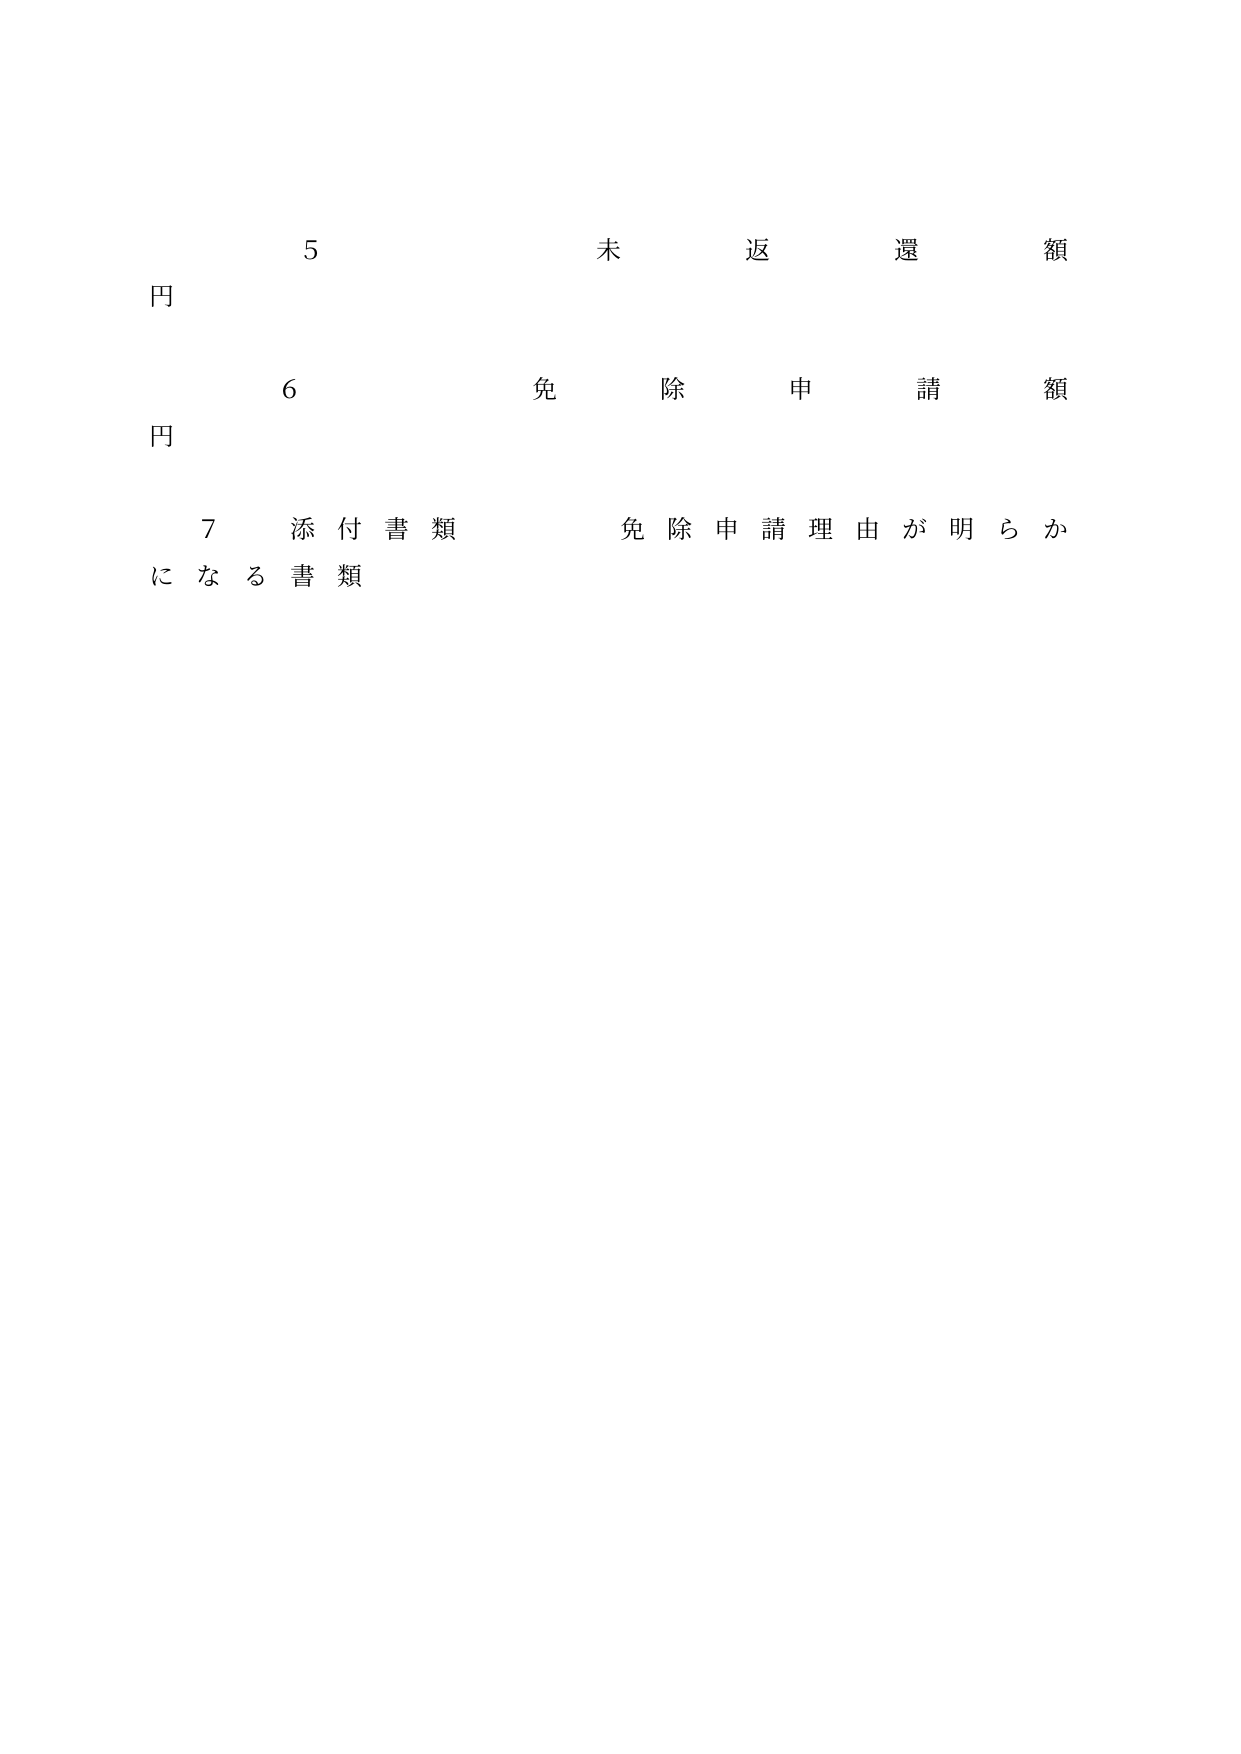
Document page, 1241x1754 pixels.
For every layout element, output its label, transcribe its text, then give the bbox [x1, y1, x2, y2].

text ６ 免除申請額 円 [149, 365, 1091, 458]
text ５ 未返還額 円 [149, 225, 1091, 318]
text ７ 添付書類 免除申請理由が明らかになる書類 [149, 504, 1091, 598]
